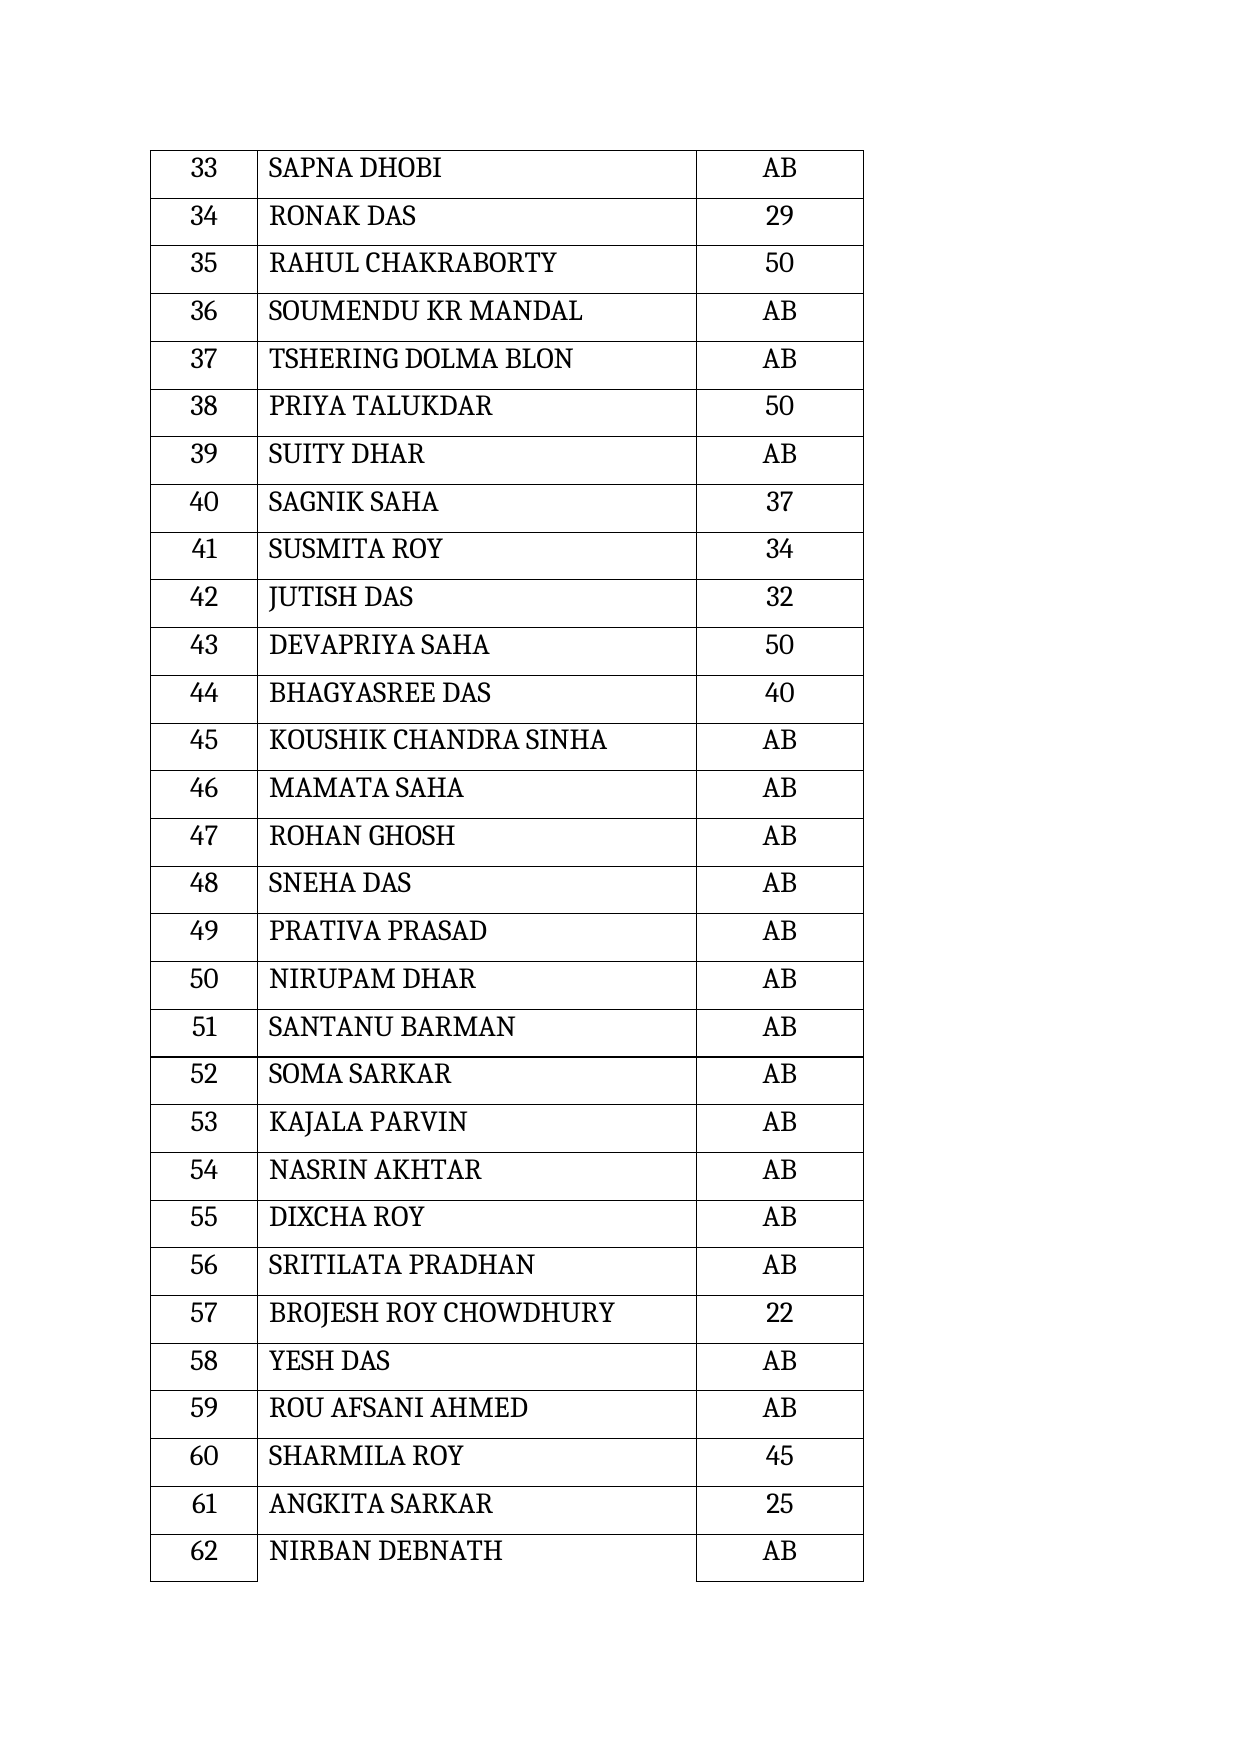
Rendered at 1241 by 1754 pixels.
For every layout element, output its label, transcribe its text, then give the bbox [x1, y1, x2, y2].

table_cell DIXCHA ROY [258, 1201, 696, 1247]
table_cell JUTISH DAS [258, 580, 696, 627]
table_cell 36 [151, 294, 257, 341]
table_cell NIRUPAM DHAR [258, 962, 696, 1009]
table_cell 40 [697, 676, 863, 722]
table_cell 29 [697, 199, 863, 245]
table_cell 55 [151, 1201, 257, 1247]
table_cell AB [697, 724, 863, 770]
table_cell AB [697, 1201, 863, 1247]
table_cell 33 [151, 151, 257, 198]
table_cell AB [697, 867, 863, 913]
table_cell AB [697, 294, 863, 341]
table_cell 59 [151, 1391, 257, 1438]
table_cell 41 [151, 533, 257, 579]
table_cell SRITILATA PRADHAN [258, 1248, 696, 1295]
table_cell 48 [151, 867, 257, 913]
table_cell 34 [697, 533, 863, 579]
table_cell 38 [151, 390, 257, 436]
table_cell 45 [697, 1439, 863, 1486]
table_cell ROHAN GHOSH [258, 819, 696, 866]
table_cell AB [697, 914, 863, 961]
table_cell AB [697, 1058, 863, 1104]
table_cell AB [697, 819, 863, 866]
table_cell 52 [151, 1058, 257, 1104]
table_cell SUITY DHAR [258, 437, 696, 484]
table_cell AB [697, 1344, 863, 1390]
table_cell RONAK DAS [258, 199, 696, 245]
table_cell SAPNA DHOBI [258, 151, 696, 198]
table_cell 50 [151, 962, 257, 1009]
table_cell 50 [697, 246, 863, 293]
table_cell 54 [151, 1153, 257, 1199]
table_cell AB [697, 962, 863, 1009]
table_cell 42 [151, 580, 257, 627]
table_cell 47 [151, 819, 257, 866]
table_cell SOUMENDU KR MANDAL [258, 294, 696, 341]
table_cell AB [697, 771, 863, 818]
table_cell BHAGYASREE DAS [258, 676, 696, 722]
table_cell RAHUL CHAKRABORTY [258, 246, 696, 293]
table_cell 34 [151, 199, 257, 245]
table_cell BROJESH ROY CHOWDHURY [258, 1296, 696, 1343]
table_cell AB [697, 1248, 863, 1295]
table_cell AB [697, 1391, 863, 1438]
table_cell DEVAPRIYA SAHA [258, 628, 696, 675]
table_cell 50 [697, 628, 863, 675]
table_cell SUSMITA ROY [258, 533, 696, 579]
table_cell SHARMILA ROY [258, 1439, 696, 1486]
table_cell SAGNIK SAHA [258, 485, 696, 532]
table_cell TSHERING DOLMA BLON [258, 342, 696, 388]
table_cell ANGKITA SARKAR [258, 1487, 696, 1533]
table_cell AB [697, 151, 863, 198]
table_cell 51 [151, 1010, 257, 1056]
table_cell ROU AFSANI AHMED [258, 1391, 696, 1438]
table_cell 43 [151, 628, 257, 675]
table_cell 37 [151, 342, 257, 388]
table_cell 56 [151, 1248, 257, 1295]
table_cell AB [697, 1105, 863, 1152]
table_cell 46 [151, 771, 257, 818]
table_cell AB [697, 1153, 863, 1199]
table_cell NIRBAN DEBNATH [258, 1535, 696, 1581]
table_cell 57 [151, 1296, 257, 1343]
table_cell SOMA SARKAR [258, 1058, 696, 1104]
table_cell NASRIN AKHTAR [258, 1153, 696, 1199]
table_cell KOUSHIK CHANDRA SINHA [258, 724, 696, 770]
table_cell PRIYA TALUKDAR [258, 390, 696, 436]
table_cell 50 [697, 390, 863, 436]
table_cell 62 [151, 1535, 257, 1581]
table_cell 44 [151, 676, 257, 722]
table_cell 49 [151, 914, 257, 961]
table_cell MAMATA SAHA [258, 771, 696, 818]
table_cell SANTANU BARMAN [258, 1010, 696, 1056]
table_cell AB [697, 437, 863, 484]
table_cell 39 [151, 437, 257, 484]
table_cell PRATIVA PRASAD [258, 914, 696, 961]
table_cell 37 [697, 485, 863, 532]
table_cell SNEHA DAS [258, 867, 696, 913]
table_cell AB [697, 1535, 863, 1581]
table_cell 58 [151, 1344, 257, 1390]
table_cell KAJALA PARVIN [258, 1105, 696, 1152]
table_cell 40 [151, 485, 257, 532]
table_cell 60 [151, 1439, 257, 1486]
table_cell 45 [151, 724, 257, 770]
table_cell 25 [697, 1487, 863, 1533]
table_cell 61 [151, 1487, 257, 1533]
table_cell 53 [151, 1105, 257, 1152]
table_cell 22 [697, 1296, 863, 1343]
table_cell 35 [151, 246, 257, 293]
table_cell YESH DAS [258, 1344, 696, 1390]
table_cell 32 [697, 580, 863, 627]
table_cell AB [697, 1010, 863, 1056]
table_cell AB [697, 342, 863, 388]
